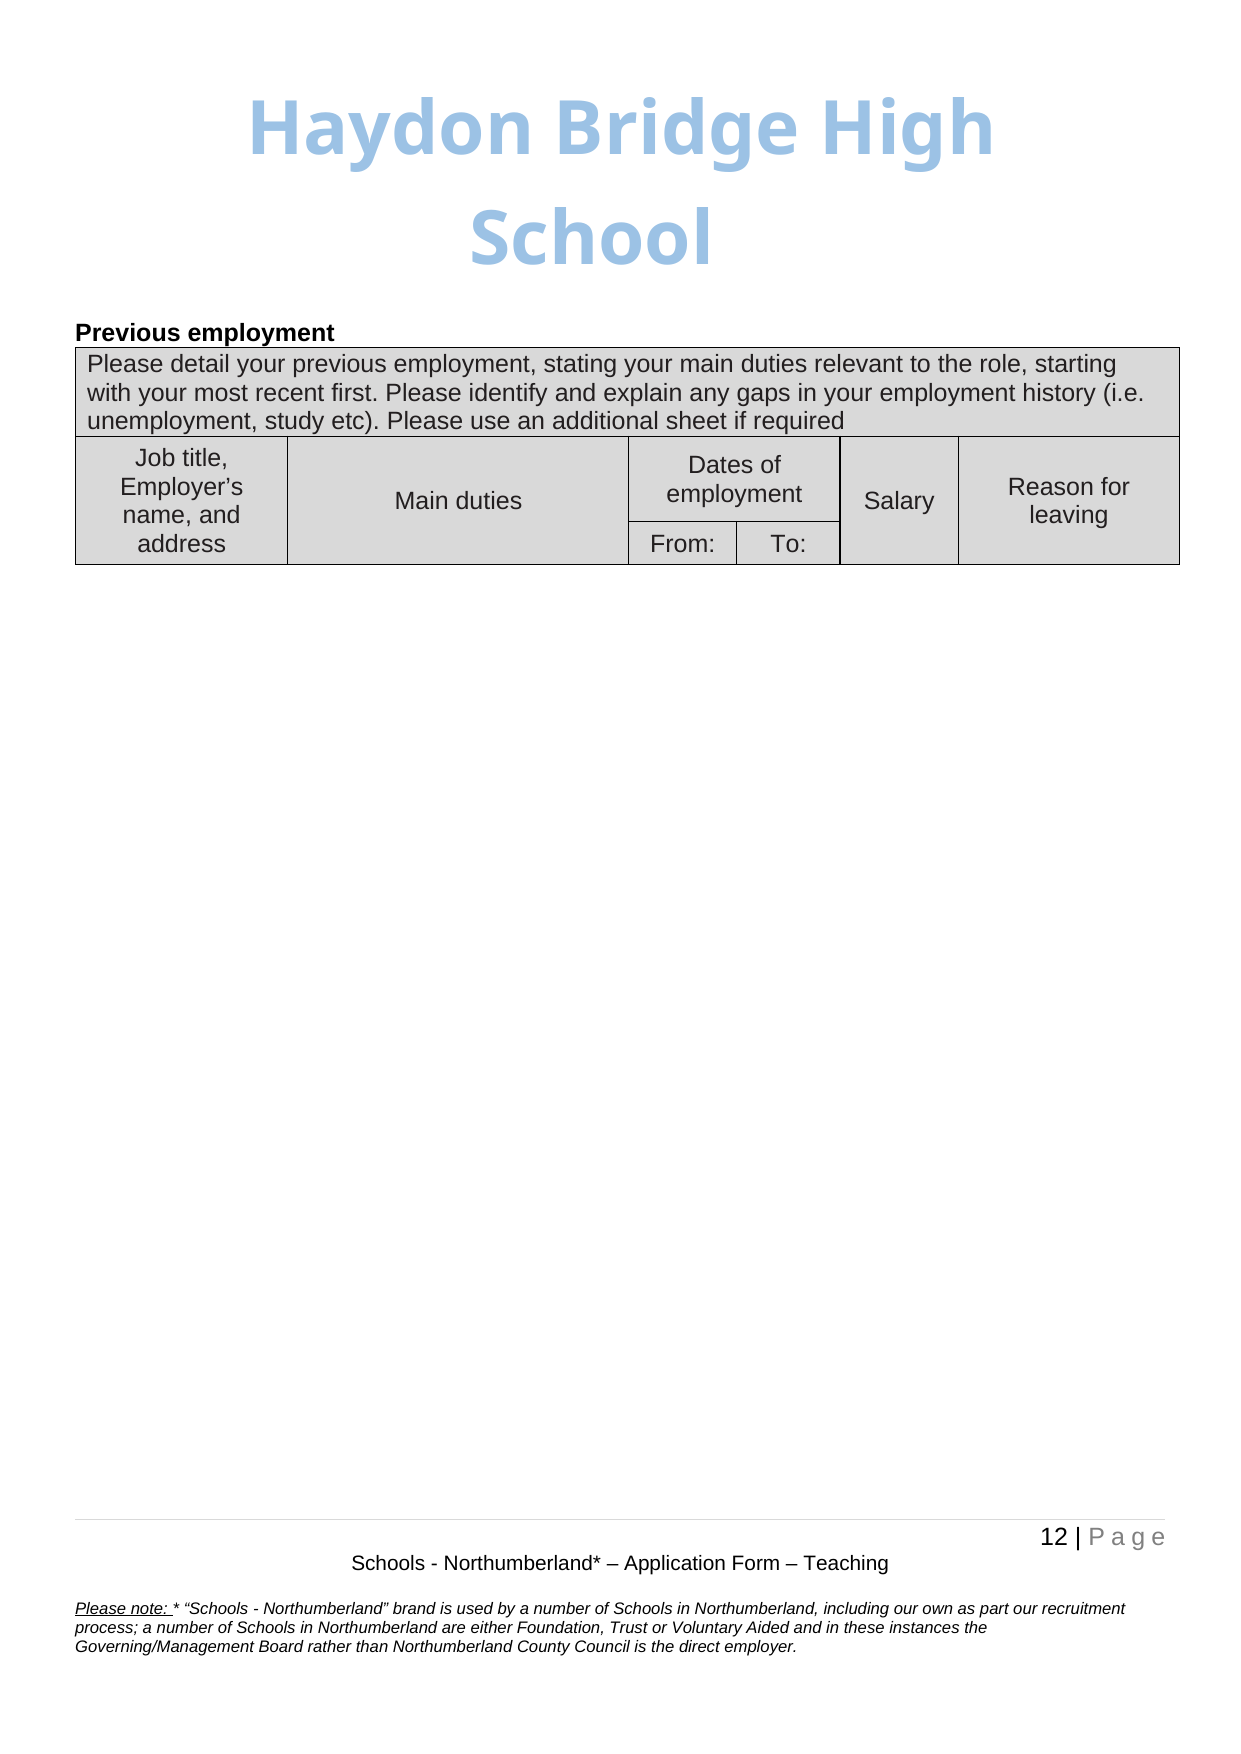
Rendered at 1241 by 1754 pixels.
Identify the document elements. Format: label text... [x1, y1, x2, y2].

text Previous employment [75, 318, 1165, 347]
table_cell Dates of employment [629, 437, 839, 521]
table_cell Main duties [288, 437, 628, 564]
table_cell To: [737, 522, 839, 564]
table_cell Salary [841, 437, 958, 564]
table_cell Reason for leaving [959, 437, 1179, 564]
table_header Please detail your previous employment, stating your main duties relevant to the role, starting with your most recent first. Please identify and explain any gaps in your employment history (i.e. unemployment, study etc). Please use an additional sheet if required [76, 348, 1179, 436]
table_cell From: [629, 522, 736, 564]
table_cell Job title, Employer’s name, and address [76, 437, 287, 564]
